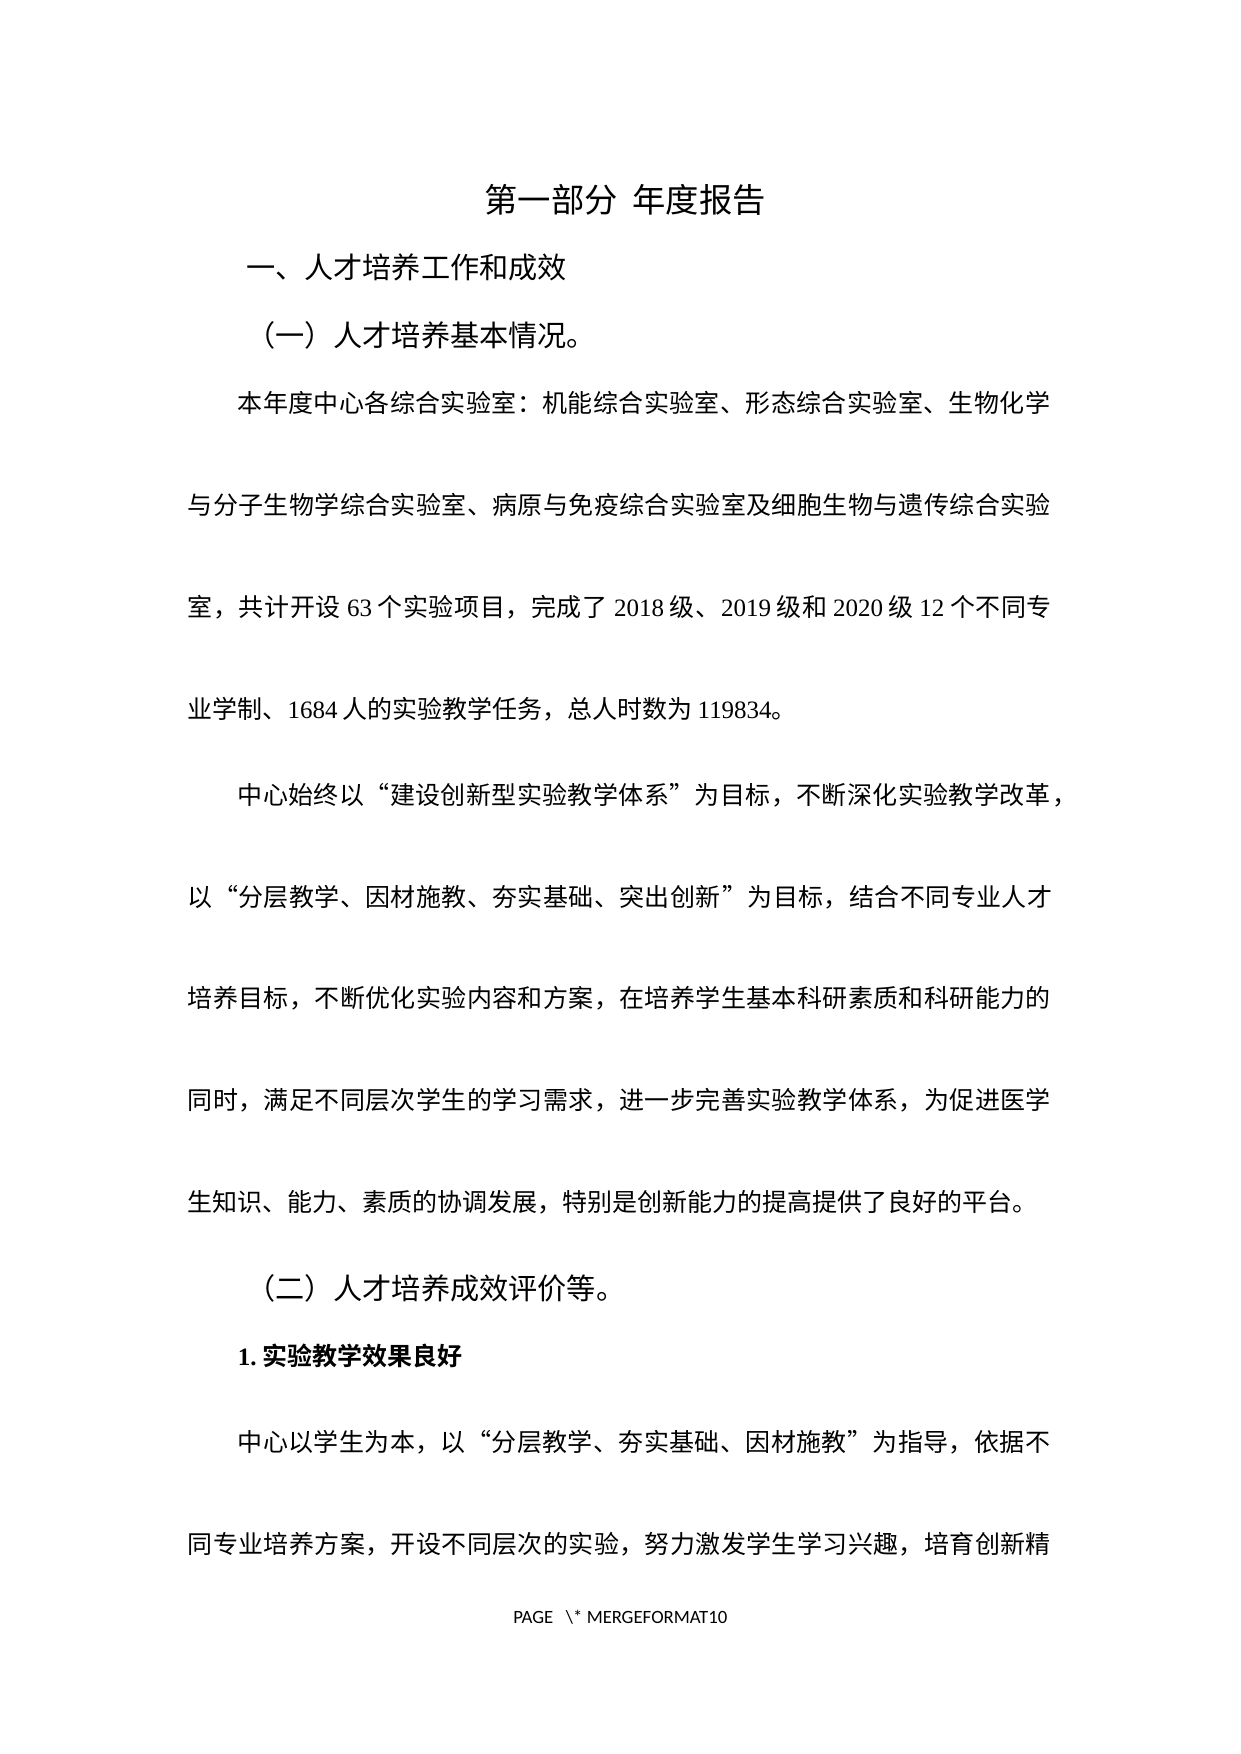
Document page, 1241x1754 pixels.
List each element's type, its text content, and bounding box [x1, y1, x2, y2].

text 1. 实验教学效果良好 [187, 1321, 1053, 1389]
text （二）人才培养成效评价等。 [187, 1253, 1053, 1321]
text 一、人才培养工作和成效 [187, 232, 1053, 300]
text 本年度中心各综合实验室：机能综合实验室、形态综合实验室、生物化学与分子生物学综合实验室、病原与免疫综合实验室及细胞生物与遗传综合实验室，共计开设63个实验项目，完成了2018级、2019级和2020级12个不同专业学制、1684人的实验教学任务，总人时数为119834。 [187, 368, 1053, 741]
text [187, 1407, 1053, 1577]
text （一）人才培养基本情况。 [187, 300, 1053, 368]
text 第一部分 年度报告 [187, 164, 1062, 232]
text 中心始终以“建设创新型实验教学体系”为目标，不断深化实验教学改革，以“分层教学、因材施教、夯实基础、突出创新”为目标，结合不同专业人才培养目标，不断优化实验内容和方案，在培养学生基本科研素质和科研能力的同时，满足不同层次学生的学习需求，进一步完善实验教学体系，为促进医学生知识、能力、素质的协调发展，特别是创新能力的提高提供了良好的平台。 [187, 759, 1053, 1235]
